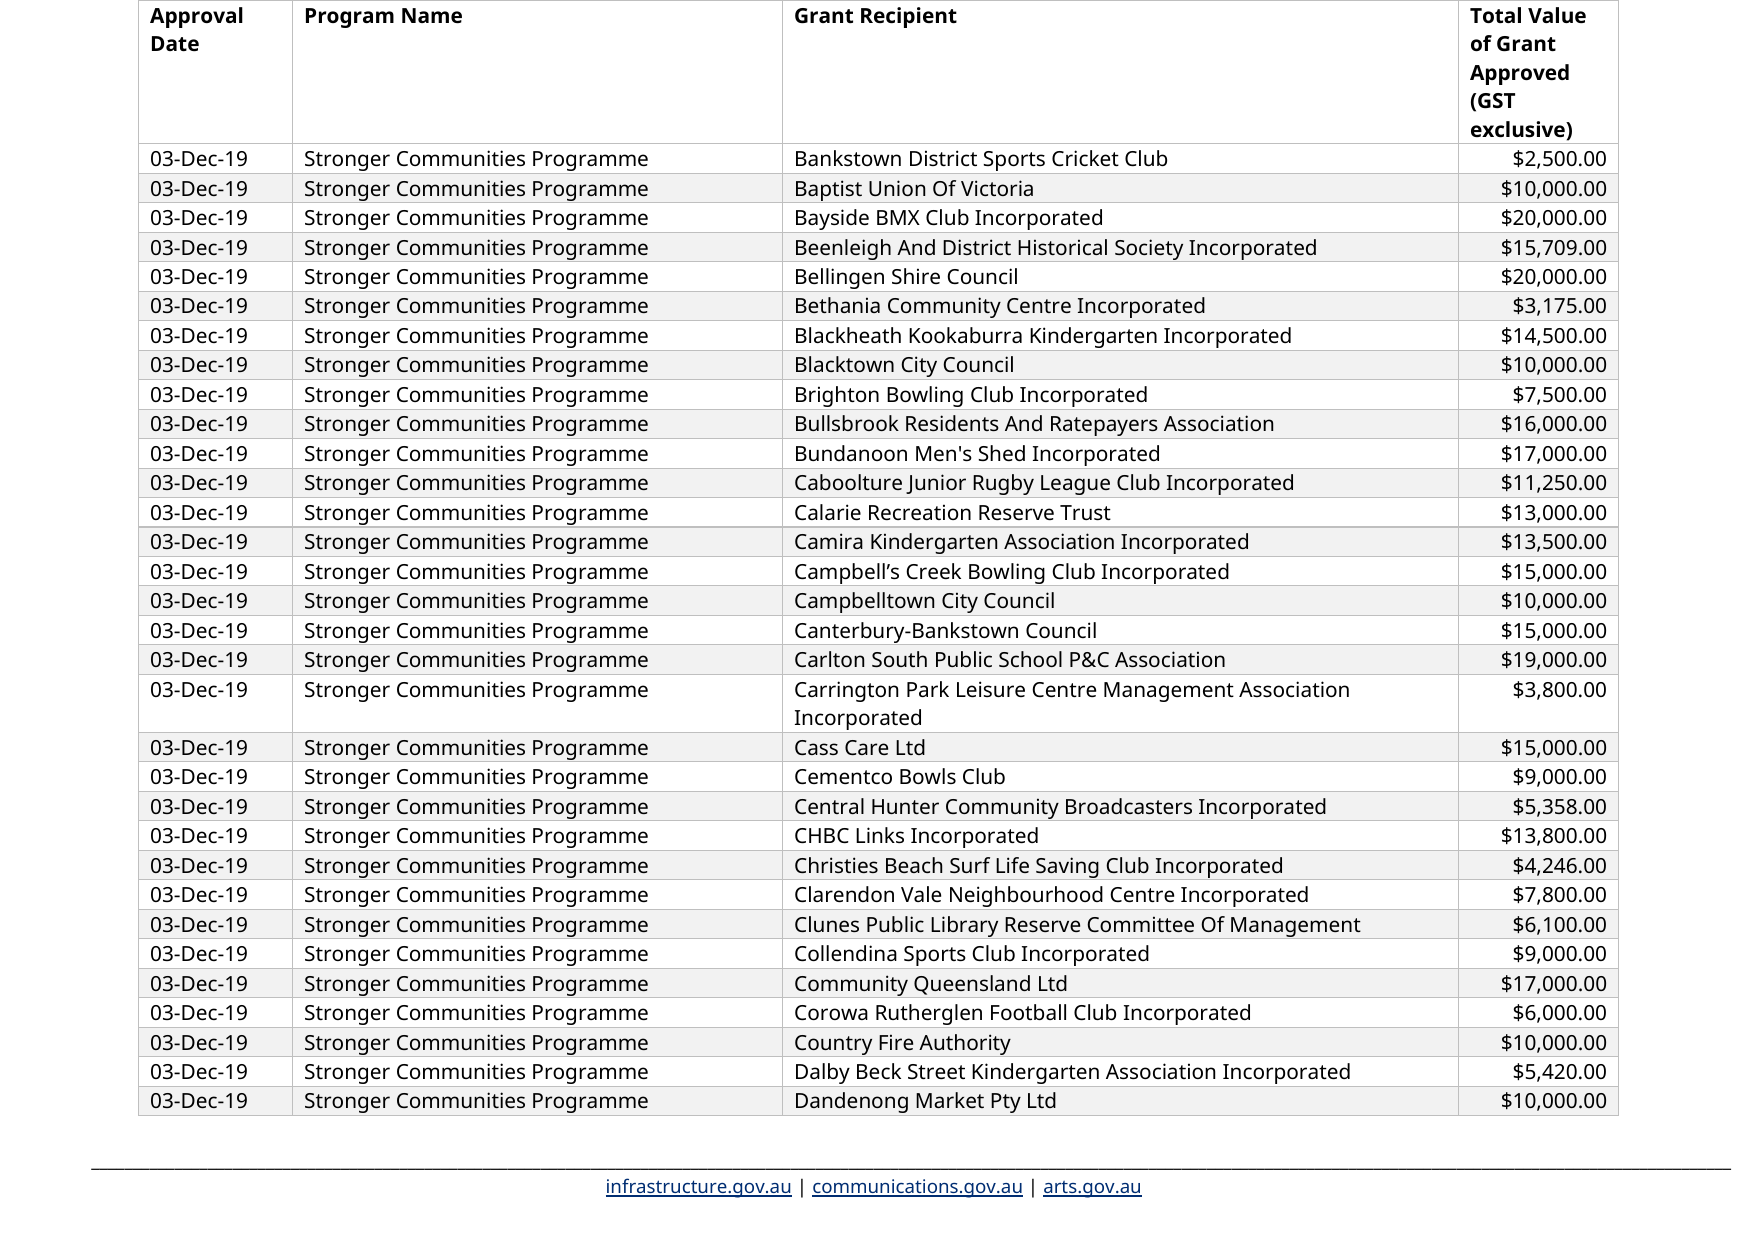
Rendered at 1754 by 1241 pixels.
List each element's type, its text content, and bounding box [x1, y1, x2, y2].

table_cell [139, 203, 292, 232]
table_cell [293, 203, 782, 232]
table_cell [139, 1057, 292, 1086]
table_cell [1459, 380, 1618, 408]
table_header Total Value of Grant Approved (GST exclusive) [1459, 1, 1618, 143]
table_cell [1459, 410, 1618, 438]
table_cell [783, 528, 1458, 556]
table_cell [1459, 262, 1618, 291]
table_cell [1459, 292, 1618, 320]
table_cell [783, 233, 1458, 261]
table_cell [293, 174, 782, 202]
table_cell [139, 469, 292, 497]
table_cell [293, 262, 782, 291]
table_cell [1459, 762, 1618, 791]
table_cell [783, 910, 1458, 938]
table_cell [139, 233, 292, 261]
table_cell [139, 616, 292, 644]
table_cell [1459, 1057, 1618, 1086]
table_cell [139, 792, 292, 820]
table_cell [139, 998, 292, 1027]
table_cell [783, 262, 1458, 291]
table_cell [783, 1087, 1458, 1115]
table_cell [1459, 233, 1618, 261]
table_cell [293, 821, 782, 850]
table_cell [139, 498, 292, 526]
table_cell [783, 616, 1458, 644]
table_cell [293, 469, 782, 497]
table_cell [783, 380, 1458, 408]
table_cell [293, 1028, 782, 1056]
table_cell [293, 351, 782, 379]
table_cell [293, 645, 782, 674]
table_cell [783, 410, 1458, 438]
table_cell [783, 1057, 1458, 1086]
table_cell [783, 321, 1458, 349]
table_header Grant Recipient [783, 1, 1458, 143]
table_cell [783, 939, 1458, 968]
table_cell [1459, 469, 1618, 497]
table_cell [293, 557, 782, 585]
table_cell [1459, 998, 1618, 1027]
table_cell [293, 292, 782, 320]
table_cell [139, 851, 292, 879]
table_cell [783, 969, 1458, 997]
table_header Program Name [293, 1, 782, 143]
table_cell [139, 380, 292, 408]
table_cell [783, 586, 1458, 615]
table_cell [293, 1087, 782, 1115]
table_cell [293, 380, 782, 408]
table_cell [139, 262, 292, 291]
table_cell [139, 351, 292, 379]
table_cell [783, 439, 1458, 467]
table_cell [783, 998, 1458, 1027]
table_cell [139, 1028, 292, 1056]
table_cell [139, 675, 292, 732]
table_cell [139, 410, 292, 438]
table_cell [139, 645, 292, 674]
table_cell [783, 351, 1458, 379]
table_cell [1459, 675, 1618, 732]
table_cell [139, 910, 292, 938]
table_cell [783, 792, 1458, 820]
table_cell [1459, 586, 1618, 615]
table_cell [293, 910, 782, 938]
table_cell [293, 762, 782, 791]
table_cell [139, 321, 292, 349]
table_header Approval Date [139, 1, 292, 143]
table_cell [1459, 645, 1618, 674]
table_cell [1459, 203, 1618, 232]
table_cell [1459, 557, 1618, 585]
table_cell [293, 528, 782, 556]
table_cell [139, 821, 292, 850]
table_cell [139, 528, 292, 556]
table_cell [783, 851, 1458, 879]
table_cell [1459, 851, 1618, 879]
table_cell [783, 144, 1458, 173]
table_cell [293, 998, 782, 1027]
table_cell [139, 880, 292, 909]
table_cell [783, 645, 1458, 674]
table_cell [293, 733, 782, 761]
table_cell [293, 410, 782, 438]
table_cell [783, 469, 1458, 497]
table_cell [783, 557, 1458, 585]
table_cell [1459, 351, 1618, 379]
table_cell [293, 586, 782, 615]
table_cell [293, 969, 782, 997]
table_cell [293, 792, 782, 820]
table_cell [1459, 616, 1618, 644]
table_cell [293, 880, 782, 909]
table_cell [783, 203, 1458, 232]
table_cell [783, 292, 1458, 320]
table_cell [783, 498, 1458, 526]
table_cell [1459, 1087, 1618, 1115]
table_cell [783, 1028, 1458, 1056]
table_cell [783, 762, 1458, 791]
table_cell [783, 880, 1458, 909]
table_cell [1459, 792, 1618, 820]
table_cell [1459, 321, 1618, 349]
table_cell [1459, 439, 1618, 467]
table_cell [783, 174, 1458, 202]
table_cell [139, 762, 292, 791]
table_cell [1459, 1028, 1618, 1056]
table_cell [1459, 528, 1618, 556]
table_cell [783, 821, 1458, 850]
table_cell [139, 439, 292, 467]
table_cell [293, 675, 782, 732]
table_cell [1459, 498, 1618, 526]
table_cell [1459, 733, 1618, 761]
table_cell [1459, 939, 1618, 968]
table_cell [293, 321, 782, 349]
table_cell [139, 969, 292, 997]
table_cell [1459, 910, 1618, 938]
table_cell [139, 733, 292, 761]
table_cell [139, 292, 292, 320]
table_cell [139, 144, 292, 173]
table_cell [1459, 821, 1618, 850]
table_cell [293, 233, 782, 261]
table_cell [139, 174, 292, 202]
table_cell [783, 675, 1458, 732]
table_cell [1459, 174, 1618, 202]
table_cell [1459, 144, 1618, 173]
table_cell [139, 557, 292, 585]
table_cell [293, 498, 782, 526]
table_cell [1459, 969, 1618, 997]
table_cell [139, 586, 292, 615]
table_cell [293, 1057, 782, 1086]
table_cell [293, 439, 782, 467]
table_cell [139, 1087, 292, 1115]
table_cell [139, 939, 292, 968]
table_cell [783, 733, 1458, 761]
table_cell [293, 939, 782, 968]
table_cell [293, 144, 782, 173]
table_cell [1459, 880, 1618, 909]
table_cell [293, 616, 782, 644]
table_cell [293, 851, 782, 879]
